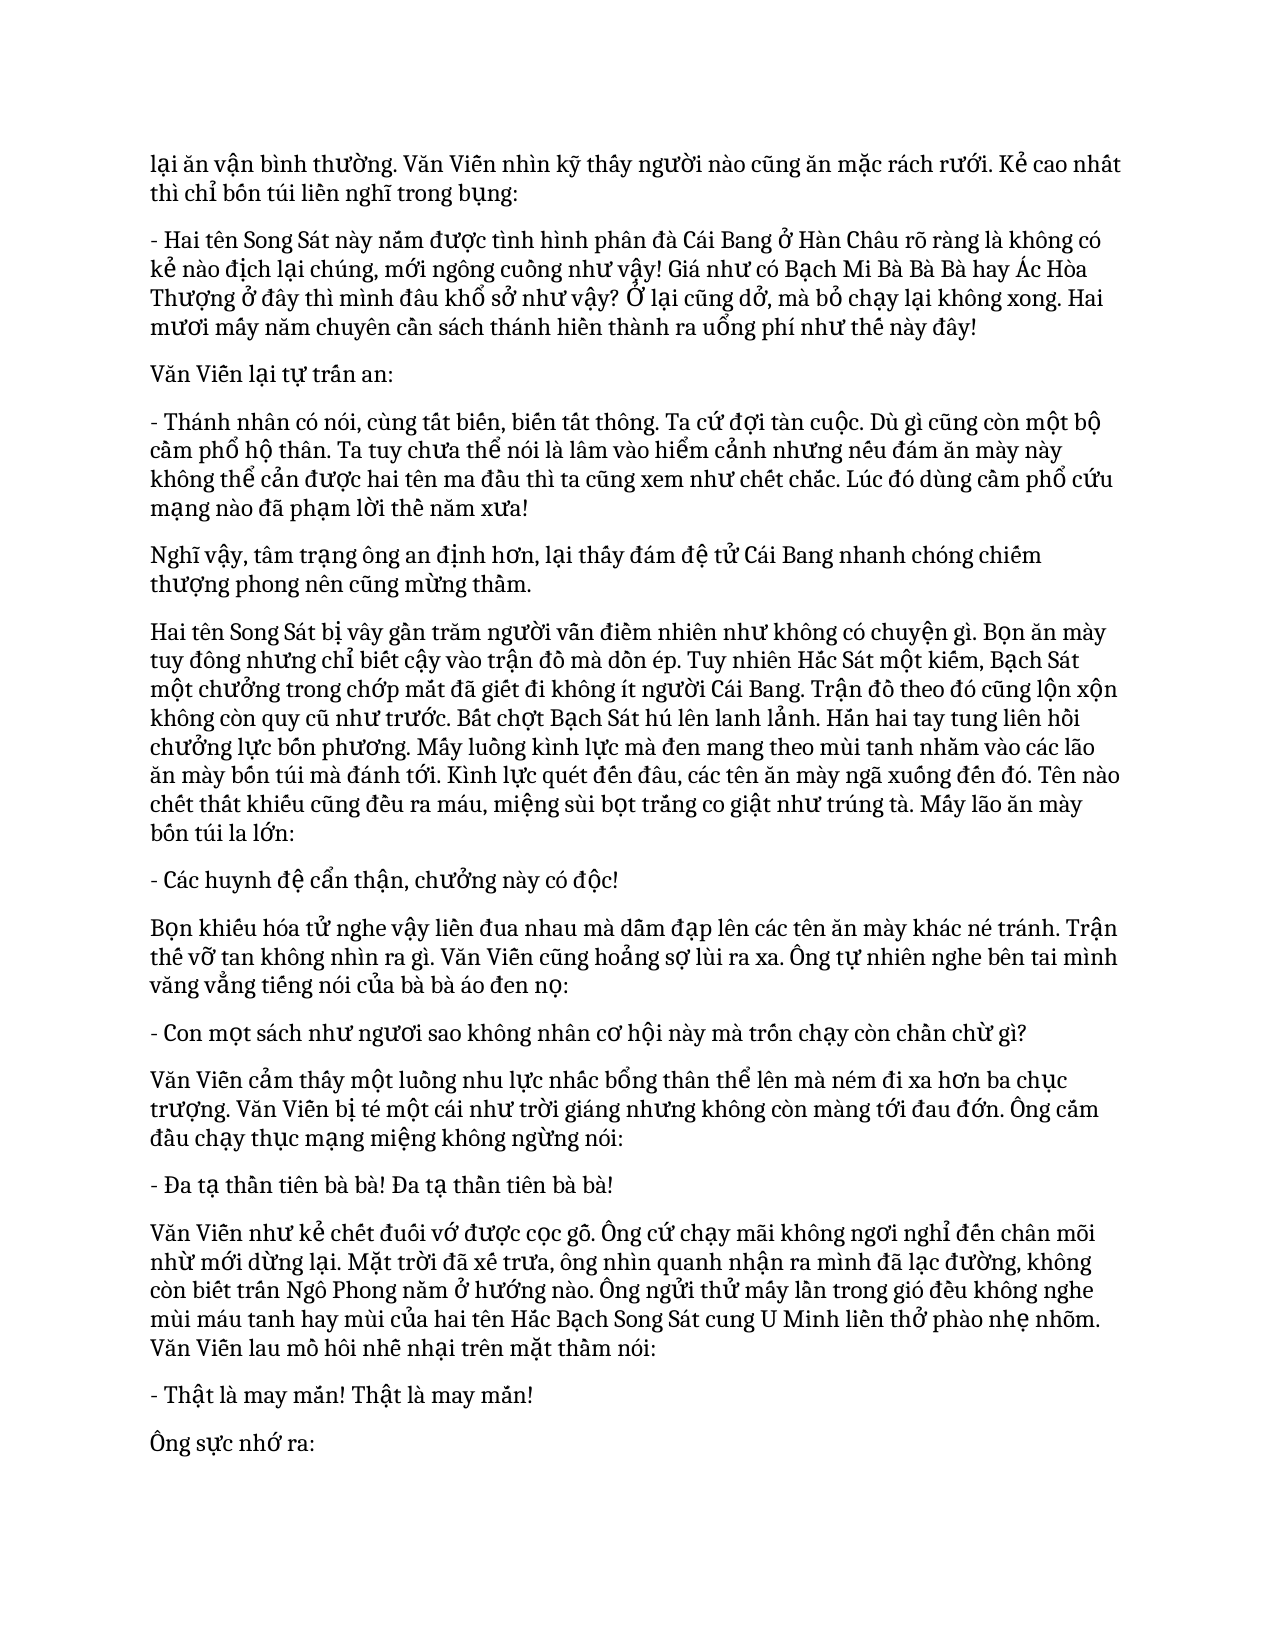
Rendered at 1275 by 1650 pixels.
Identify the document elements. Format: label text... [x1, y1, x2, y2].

text - Hai tên Song Sát này nắm được tình hình phân đà Cái Bang ở Hàn Châu rõ ràng là không có kẻ nào địch lại chúng, mới ngông cuồng như vậy! Giá như có Bạch Mi Bà Bà Bà hay Ác Hòa Thượng ở đây thì mình đâu khổ sở như vậy? Ở lại cũng dở, mà bỏ chạy lại không xong. Hai mươi mấy năm chuyên cần sách thánh hiền thành ra uổng phí như thế này đây! [150, 226, 1125, 341]
text - Thật là may mắn! Thật là may mắn! [150, 1381, 1125, 1410]
text - Thánh nhân có nói, cùng tất biến, biến tất thông. Ta cứ đợi tàn cuộc. Dù gì cũng còn một bộ cầm phổ hộ thân. Ta tuy chưa thể nói là lâm vào hiểm cảnh nhưng nếu đám ăn mày này không thể cản được hai tên ma đầu thì ta cũng xem như chết chắc. Lúc đó dùng cầm phổ cứu mạng nào đã phạm lời thề năm xưa! [150, 407, 1125, 522]
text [150, 150, 1125, 207]
text Ông sực nhớ ra: [150, 1429, 1125, 1457]
text Văn Viễn lại tự trấn an: [150, 360, 1125, 389]
text Nghĩ vậy, tâm trạng ông an định hơn, lại thấy đám đệ tử Cái Bang nhanh chóng chiếm thượng phong nên cũng mừng thầm. [150, 541, 1125, 599]
text Văn Viễn như kẻ chết đuối vớ được cọc gỗ. Ông cứ chạy mãi không ngơi nghỉ đến chân mõi nhừ mới dừng lại. Mặt trời đã xế trưa, ông nhìn quanh nhận ra mình đã lạc đường, không còn biết trấn Ngô Phong nằm ở hướng nào. Ông ngửi thử mấy lần trong gió đều không nghe mùi máu tanh hay mùi của hai tên Hắc Bạch Song Sát cung U Minh liền thở phào nhẹ nhõm. Văn Viễn lau mồ hôi nhễ nhại trên mặt thầm nói: [150, 1219, 1125, 1362]
text Hai tên Song Sát bị vây gần trăm người vẫn điềm nhiên như không có chuyện gì. Bọn ăn mày tuy đông nhưng chỉ biết cậy vào trận đồ mà dồn ép. Tuy nhiên Hắc Sát một kiếm, Bạch Sát một chưởng trong chớp mắt đã giết đi không ít người Cái Bang. Trận đồ theo đó cũng lộn xộn không còn quy cũ như trước. Bất chợt Bạch Sát hú lên lanh lảnh. Hắn hai tay tung liên hồi chưởng lực bốn phương. Mấy luồng kình lực mà đen mang theo mùi tanh nhằm vào các lão ăn mày bốn túi mà đánh tới. Kình lực quét đến đâu, các tên ăn mày ngã xuống đến đó. Tên nào chết thất khiếu cũng đều ra máu, miệng sùi bọt trắng co giật như trúng tà. Mấy lão ăn mày bốn túi la lớn: [150, 617, 1125, 847]
text - Các huynh đệ cẩn thận, chưởng này có độc! [150, 866, 1125, 895]
text Bọn khiếu hóa tử nghe vậy liền đua nhau mà dẫm đạp lên các tên ăn mày khác né tránh. Trận thế vỡ tan không nhìn ra gì. Văn Viễn cũng hoảng sợ lùi ra xa. Ông tự nhiên nghe bên tai mình văng vẳng tiếng nói của bà bà áo đen nọ: [150, 914, 1125, 1000]
text Văn Viễn cảm thấy một luồng nhu lực nhấc bổng thân thể lên mà ném đi xa hơn ba chục trượng. Văn Viễn bị té một cái như trời giáng nhưng không còn màng tới đau đớn. Ông cắm đầu chạy thục mạng miệng không ngừng nói: [150, 1066, 1125, 1152]
text - Con mọt sách như ngươi sao không nhân cơ hội này mà trốn chạy còn chần chừ gì? [150, 1019, 1125, 1047]
text - Đa tạ thần tiên bà bà! Đa tạ thần tiên bà bà! [150, 1171, 1125, 1200]
